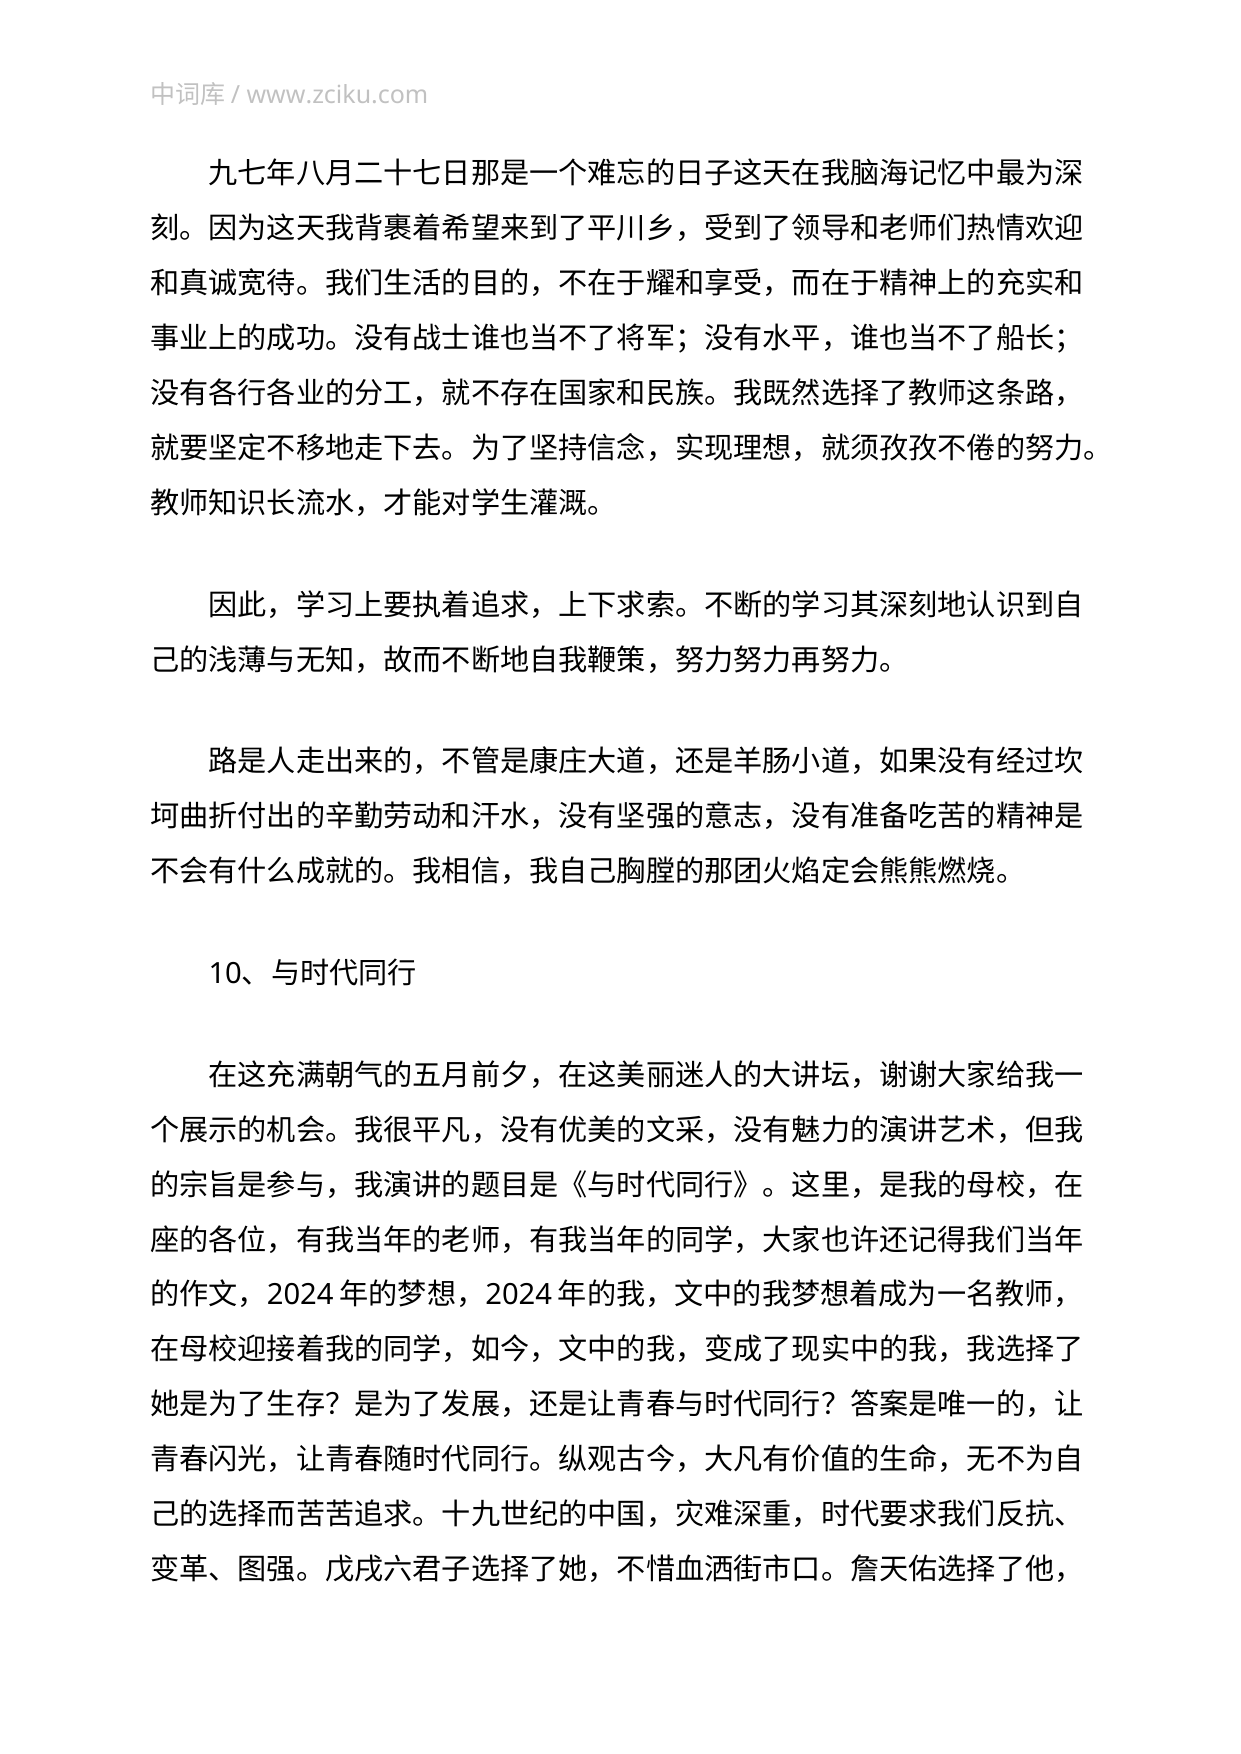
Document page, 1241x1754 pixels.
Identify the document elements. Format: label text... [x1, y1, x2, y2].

text 路是人走出来的，不管是康庄大道，还是羊肠小道，如果没有经过坎坷曲折付出的辛勤劳动和汗水，没有坚强的意志，没有准备吃苦的精神是不会有什么成就的。我相信，我自己胸膛的那团火焰定会熊熊燃烧。 [150, 738, 1090, 890]
text 因此，学习上要执着追求，上下求索。不断的学习其深刻地认识到自己的浅薄与无知，故而不断地自我鞭策，努力努力再努力。 [150, 581, 1090, 678]
text 10、与时代同行 [150, 949, 1090, 992]
text 九七年八月二十七日那是一个难忘的日子这天在我脑海记忆中最为深刻。因为这天我背裹着希望来到了平川乡，受到了领导和老师们热情欢迎和真诚宽待。我们生活的目的，不在于耀和享受，而在于精神上的充实和事业上的成功。没有战士谁也当不了将军；没有水平，谁也当不了船长；没有各行各业的分工，就不存在国家和民族。我既然选择了教师这条路，就要坚定不移地走下去。为了坚持信念，实现理想，就须孜孜不倦的努力。教师知识长流水，才能对学生灌溉。 [150, 150, 1090, 522]
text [150, 1051, 1090, 1588]
